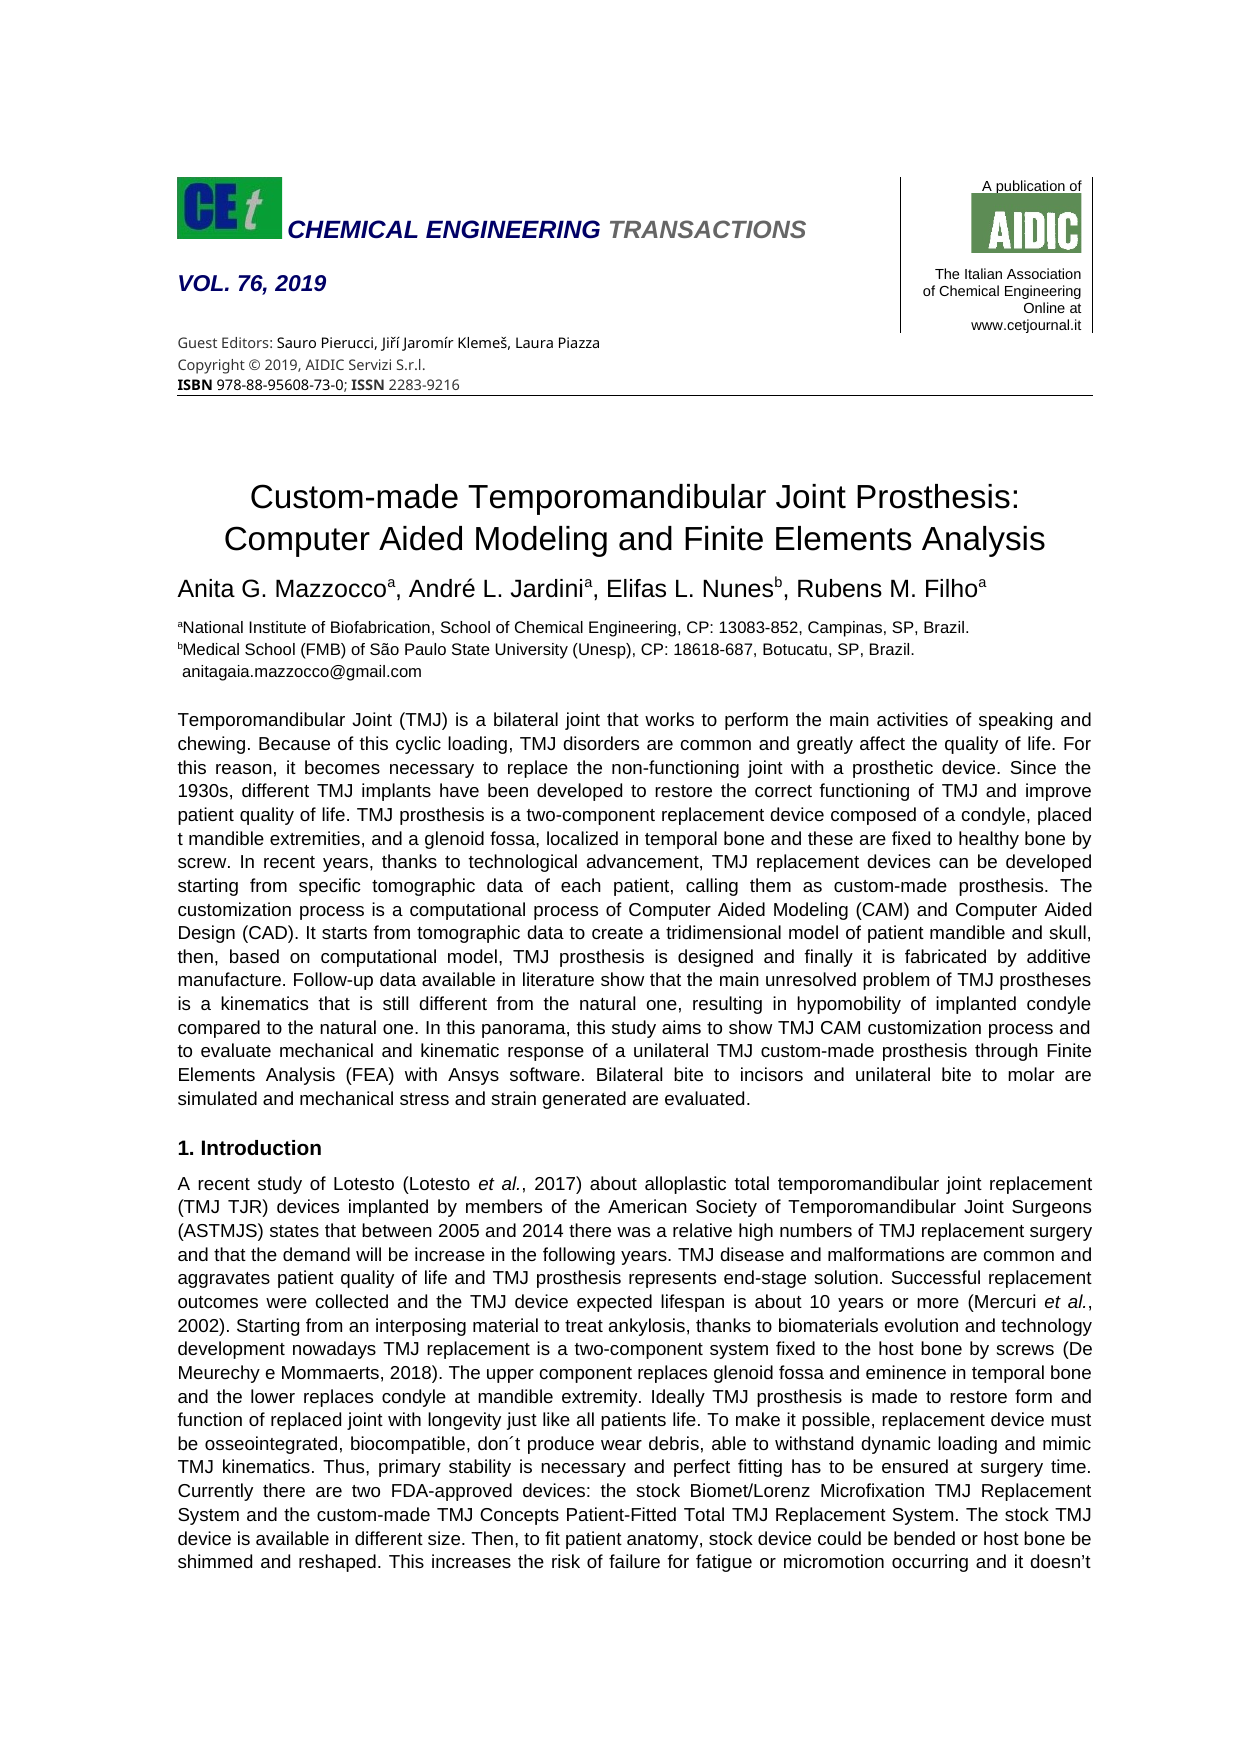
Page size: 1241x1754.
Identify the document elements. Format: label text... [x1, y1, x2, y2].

picture [971, 193, 1082, 253]
picture [177, 177, 283, 239]
text aNational Institute of Biofabrication, School of Chemical Engineering, CP: 13083-852, Campinas, SP, Brazil. [177, 618, 1092, 637]
title Custom-made Temporomandibular Joint Prosthesis: Computer Aided Modeling and Finite Elements Analysis [177, 477, 1092, 558]
text anitagaia.mazzocco@gmail.com [177, 662, 1092, 681]
text Anita G. Mazzoccoa, André L. Jardinia, Elifas L. Nunesb, Rubens M. Filhoa [177, 574, 1092, 603]
text Temporomandibular Joint (TMJ) is a bilateral joint that works to perform the main activities of speaking and chewing. Because of this cyclic loading, TMJ disorders are common and greatly affect the quality of life. For this reason, it becomes necessary to replace the non-functioning joint with a prosthetic device. Since the 1930s, different TMJ implants have been developed to restore the correct functioning of TMJ and improve patient quality of life. TMJ prosthesis is a two-component replacement device composed of a condyle, placed t mandible extremities, and a glenoid fossa, localized in temporal bone and these are fixed to healthy bone by screw. In recent years, thanks to technological advancement, TMJ replacement devices can be developed starting from specific tomographic data of each patient, calling them as custom-made prosthesis. The customization process is a computational process of Computer Aided Modeling (CAM) and Computer Aided Design (CAD). It starts from tomographic data to create a tridimensional model of patient mandible and skull, then, based on computational model, TMJ prosthesis is designed and finally it is fabricated by additive manufacture. Follow-up data available in literature show that the main unresolved problem of TMJ prostheses is a kinematics that is still different from the natural one, resulting in hypomobility of implanted condyle compared to the natural one. In this panorama, this study aims to show TMJ CAM customization process and to evaluate mechanical and kinematic response of a unilateral TMJ custom-made prosthesis through Finite Elements Analysis (FEA) with Ansys software. Bilateral bite to incisors and unilateral bite to molar are simulated and mechanical stress and strain generated are evaluated. [177, 709, 1092, 1109]
subtitle Introduction [177, 1136, 1092, 1160]
table_cell The Italian Association of Chemical Engineering Online at www.cetjournal.it [901, 266, 1092, 333]
table_header CHEMICAL ENGINEERING TRANSACTIONS VOL. 76, 2019 [177, 177, 900, 333]
text bMedical School (FMB) of São Paulo State University (Unesp), CP: 18618-687, Botucatu, SP, Brazil. [177, 640, 1092, 659]
table_cell Guest Editors: Sauro Pierucci, Jiří Jaromír Klemeš, Laura Piazza Copyright © 2019, AIDIC Servizi S.r.l. ISBN 978-88-95608-73-0; ISSN 2283-9216 [177, 333, 1093, 395]
table_header A publication of [901, 177, 1092, 266]
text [177, 1173, 1092, 1572]
